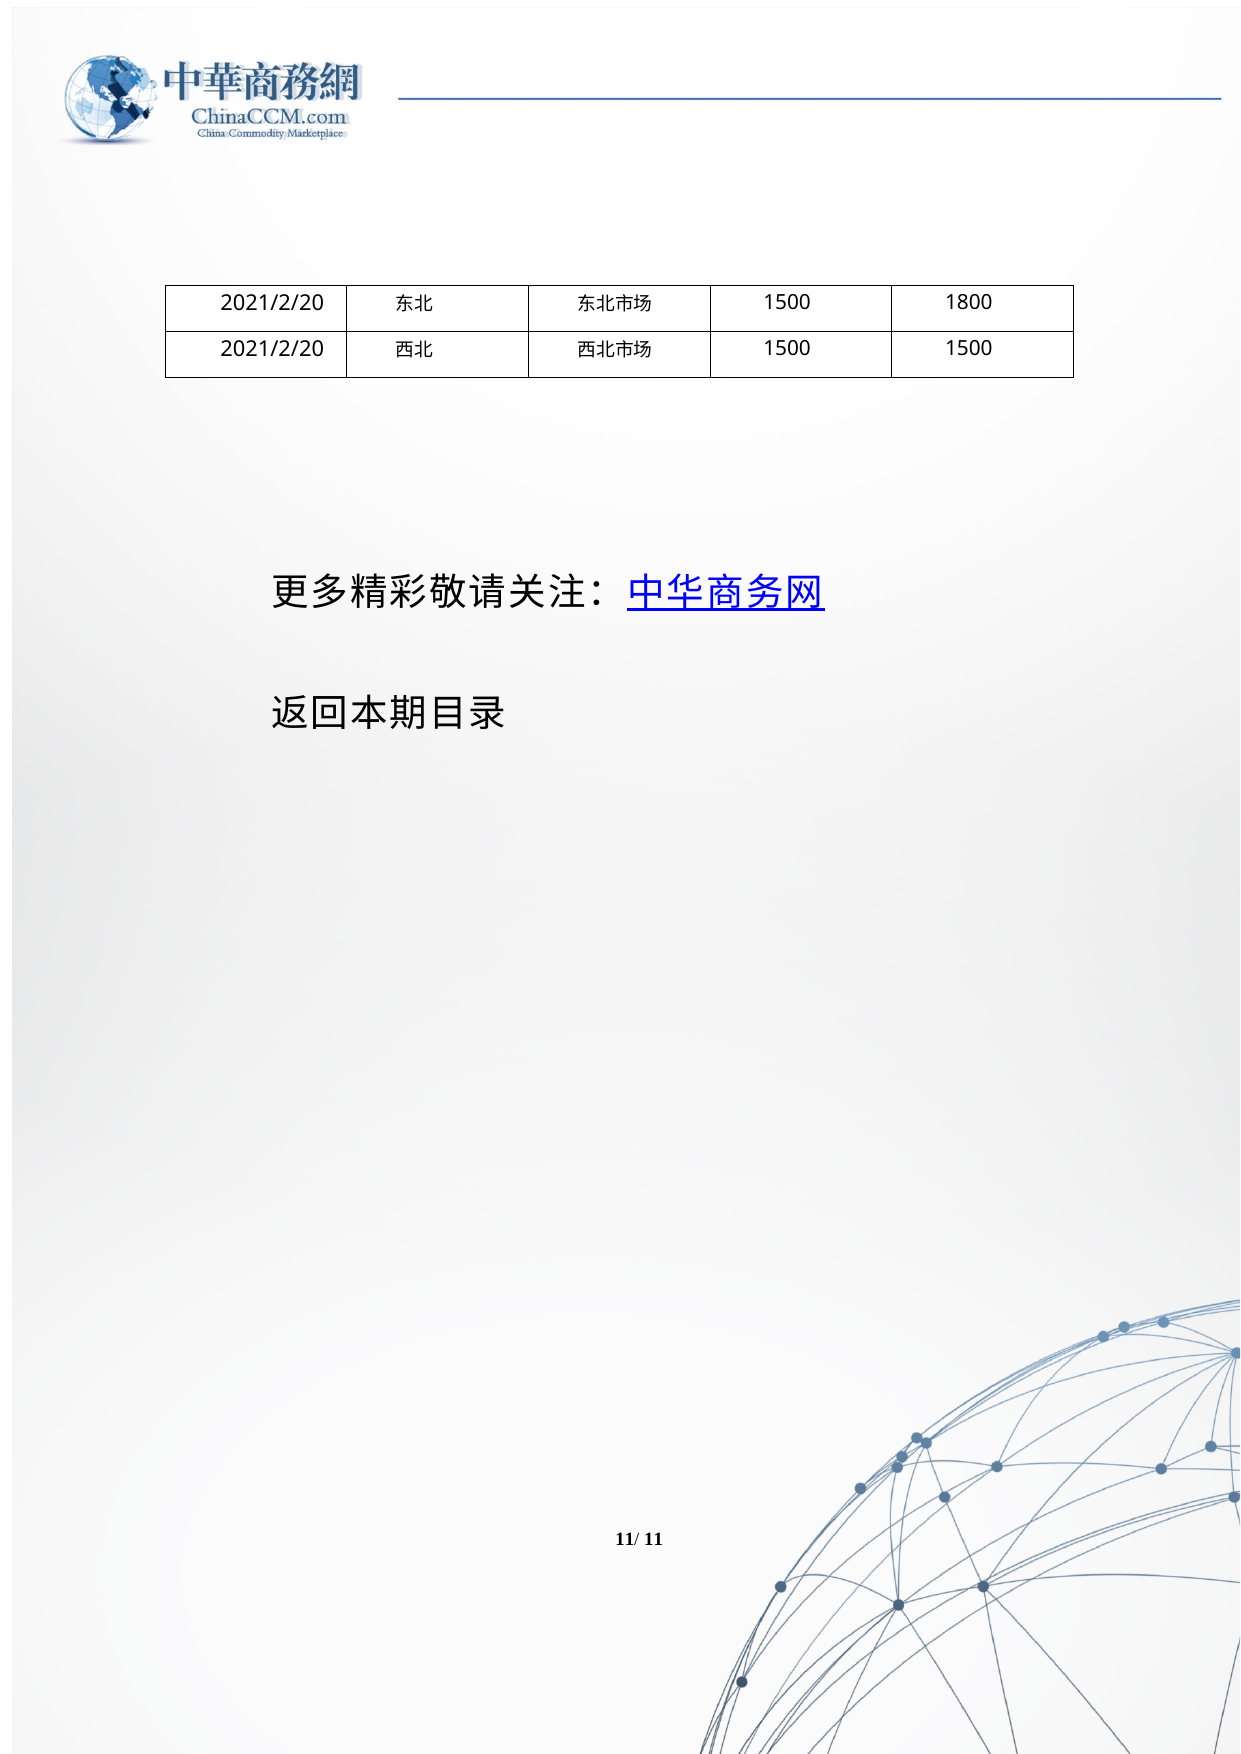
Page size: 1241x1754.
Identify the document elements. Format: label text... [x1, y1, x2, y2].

table_cell 西北市场 [529, 332, 710, 377]
table_cell 1500 [711, 332, 891, 377]
table_cell 2021/2/20 [166, 332, 346, 377]
table_cell 东北市场 [529, 286, 710, 331]
table_cell 东北 [347, 286, 528, 331]
table_cell 1500 [892, 332, 1073, 377]
table_cell 2021/2/20 [166, 286, 346, 331]
text 返回本期目录 [187, 677, 1053, 742]
table_cell 西北 [347, 332, 528, 377]
picture [12, 7, 1241, 1754]
text 更多精彩敬请关注：中华商务网 [187, 556, 1053, 621]
table_cell 1500 [711, 286, 891, 331]
table_cell 1800 [892, 286, 1073, 331]
